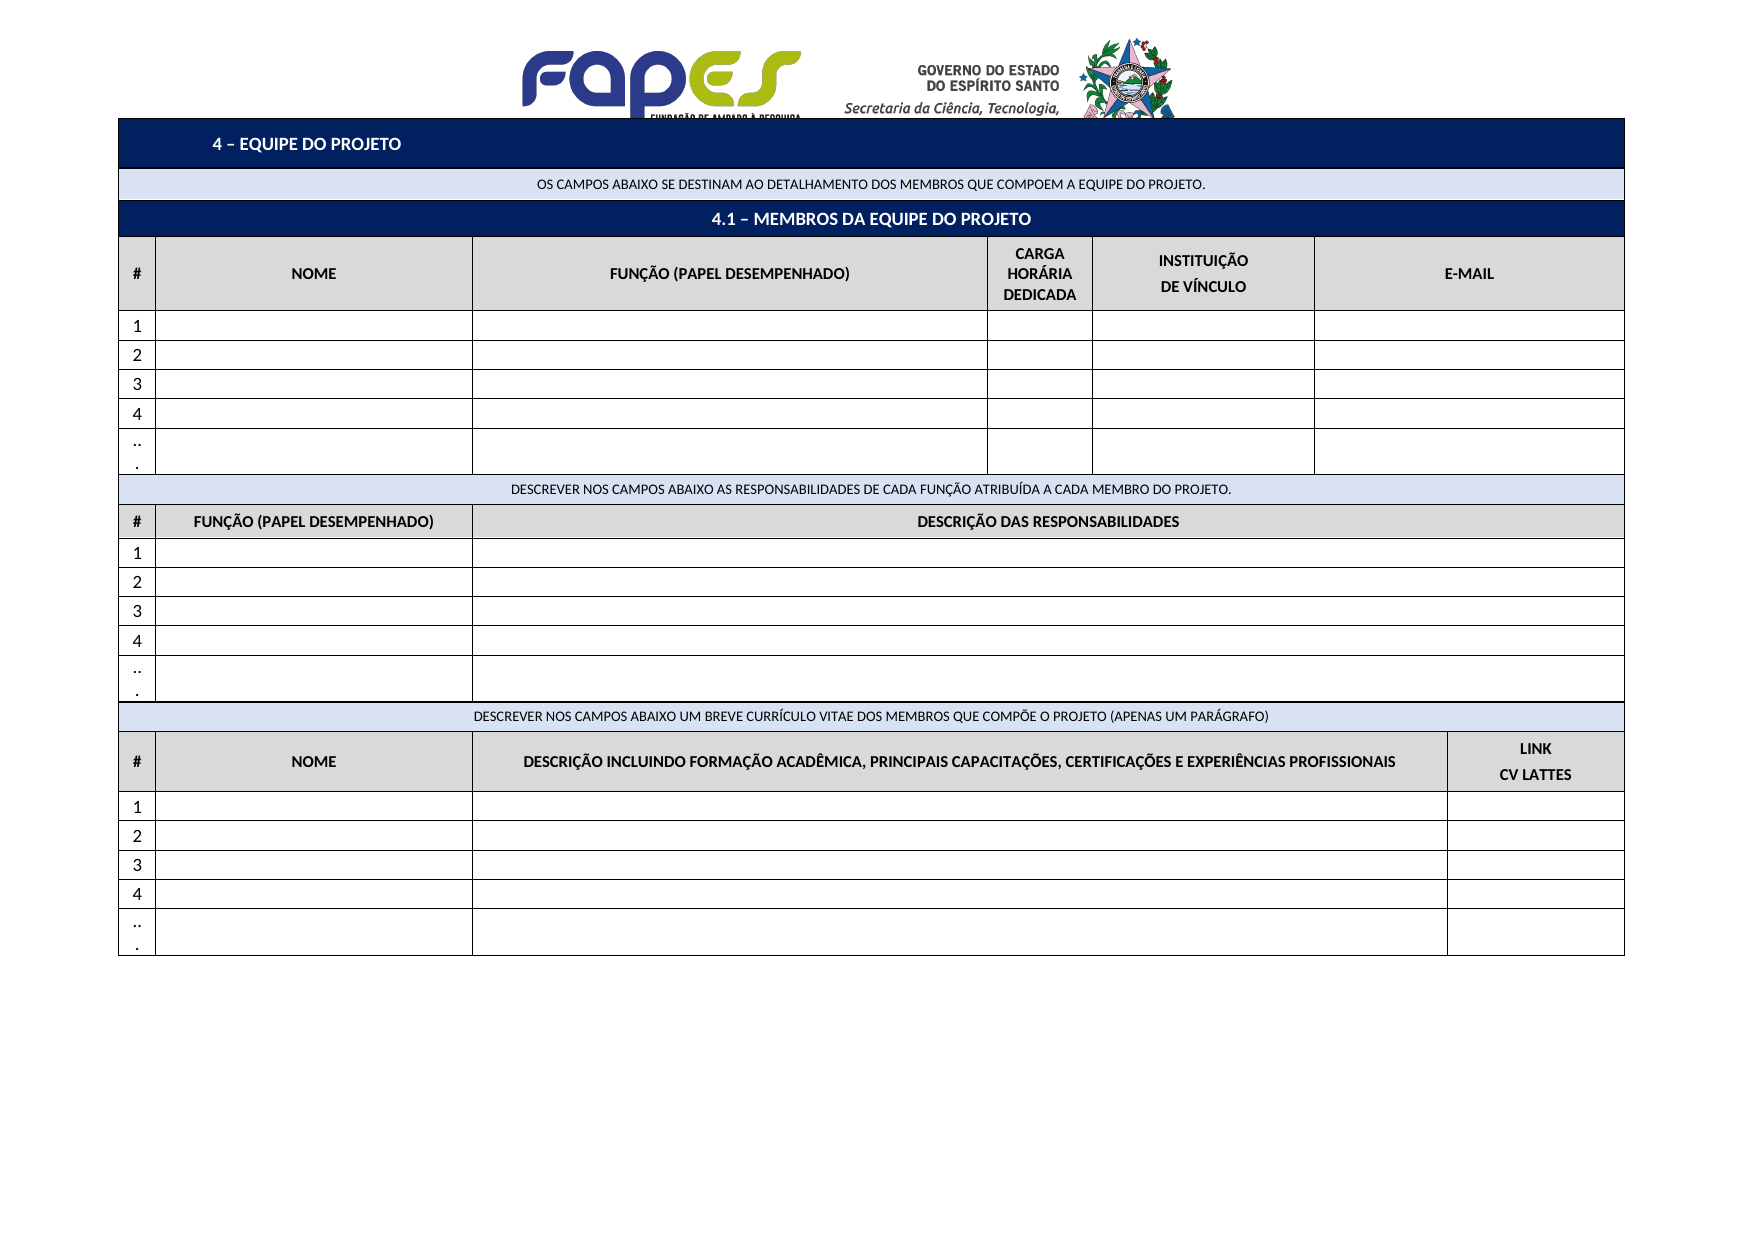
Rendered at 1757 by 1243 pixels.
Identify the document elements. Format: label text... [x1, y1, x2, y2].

table_cell [473, 399, 987, 427]
table_cell [156, 429, 472, 474]
table_cell [156, 311, 472, 340]
table_cell [156, 539, 472, 567]
table_cell DESCREVER NOS CAMPOS ABAIXO AS RESPONSABILIDADES DE CADA FUNÇÃO ATRIBUÍDA A CADA MEMBRO DO PROJETO. [119, 475, 1624, 504]
table_cell [156, 341, 472, 369]
table_cell [473, 821, 1447, 850]
table_cell [156, 597, 472, 625]
table_cell [473, 880, 1447, 908]
table_cell [1448, 792, 1624, 820]
table_cell NOME [156, 237, 472, 310]
table_cell 1 [119, 792, 155, 820]
table_cell DESCRIÇÃO DAS RESPONSABILIDADES [473, 505, 1624, 537]
table_cell CARGA HORÁRIA DEDICADA [988, 237, 1092, 310]
table_cell [473, 792, 1447, 820]
table_cell [1315, 341, 1624, 369]
table_cell [156, 851, 472, 879]
table_cell ... [119, 909, 155, 955]
table_cell E-MAIL [1315, 237, 1624, 310]
table_cell [473, 429, 987, 474]
table_cell [1093, 370, 1314, 398]
table_cell INSTITUIÇÃO DE VÍNCULO [1093, 237, 1314, 310]
table_cell [473, 909, 1447, 955]
table_cell [473, 597, 1624, 625]
table_cell 3 [119, 597, 155, 625]
table_cell [473, 626, 1624, 654]
table_cell FUNÇÃO (PAPEL DESEMPENHADO) [473, 237, 987, 310]
table_cell # [119, 732, 155, 791]
table_cell 2 [119, 568, 155, 596]
table_cell [1315, 370, 1624, 398]
table_cell [988, 311, 1092, 340]
table_cell [1315, 311, 1624, 340]
table_cell [1093, 429, 1314, 474]
table_cell 2 [119, 821, 155, 850]
table_cell [156, 821, 472, 850]
table_cell ... [119, 656, 155, 701]
table_cell [1448, 880, 1624, 908]
table_cell NOME [156, 732, 472, 791]
table_header OS CAMPOS ABAIXO SE DESTINAM AO DETALHAMENTO DOS MEMBROS QUE COMPOEM A EQUIPE DO PROJETO. [119, 169, 1624, 199]
table_cell # [119, 237, 155, 310]
table_cell 4 [119, 880, 155, 908]
table_cell [988, 341, 1092, 369]
table_cell [473, 311, 987, 340]
table_cell [156, 399, 472, 427]
table_cell [473, 656, 1624, 701]
table_cell 1 [119, 539, 155, 567]
table_cell [156, 370, 472, 398]
table_cell LINK CV LATTES [1448, 732, 1624, 791]
table_cell 3 [119, 370, 155, 398]
table_cell 4 [119, 399, 155, 427]
picture [502, 16, 1195, 118]
table_cell [156, 626, 472, 654]
table_cell [1315, 399, 1624, 427]
table_cell [1315, 429, 1624, 474]
table_cell [156, 568, 472, 596]
table_cell [988, 399, 1092, 427]
table_cell [473, 851, 1447, 879]
table_cell [1093, 341, 1314, 369]
table_cell 2 [119, 341, 155, 369]
table_header 4 – EQUIPE DO PROJETO [119, 119, 1624, 167]
table_cell [1448, 851, 1624, 879]
table_cell 4.1 – MEMBROS DA EQUIPE DO PROJETO [119, 201, 1624, 236]
table_cell DESCRIÇÃO INCLUINDO FORMAÇÃO ACADÊMICA, PRINCIPAIS CAPACITAÇÕES, CERTIFICAÇÕES E EXPERIÊNCIAS PROFISSIONAIS [473, 732, 1447, 791]
table_cell [473, 568, 1624, 596]
table_cell [156, 656, 472, 701]
table_cell [1093, 311, 1314, 340]
table_cell [988, 370, 1092, 398]
table_cell 4 [119, 626, 155, 654]
table_cell FUNÇÃO (PAPEL DESEMPENHADO) [156, 505, 472, 537]
table_cell [473, 341, 987, 369]
table_cell [988, 429, 1092, 474]
table_cell [156, 792, 472, 820]
table_cell [1448, 909, 1624, 955]
table_cell # [119, 505, 155, 537]
table_cell ... [119, 429, 155, 474]
table_cell 1 [119, 311, 155, 340]
table_cell DESCREVER NOS CAMPOS ABAIXO UM BREVE CURRÍCULO VITAE DOS MEMBROS QUE COMPÕE O PROJETO (APENAS UM PARÁGRAFO) [119, 703, 1624, 731]
table_cell [1448, 821, 1624, 850]
table_cell [473, 539, 1624, 567]
table_cell [156, 880, 472, 908]
table_cell 3 [119, 851, 155, 879]
table_cell [473, 370, 987, 398]
table_cell [156, 909, 472, 955]
table_cell [1093, 399, 1314, 427]
